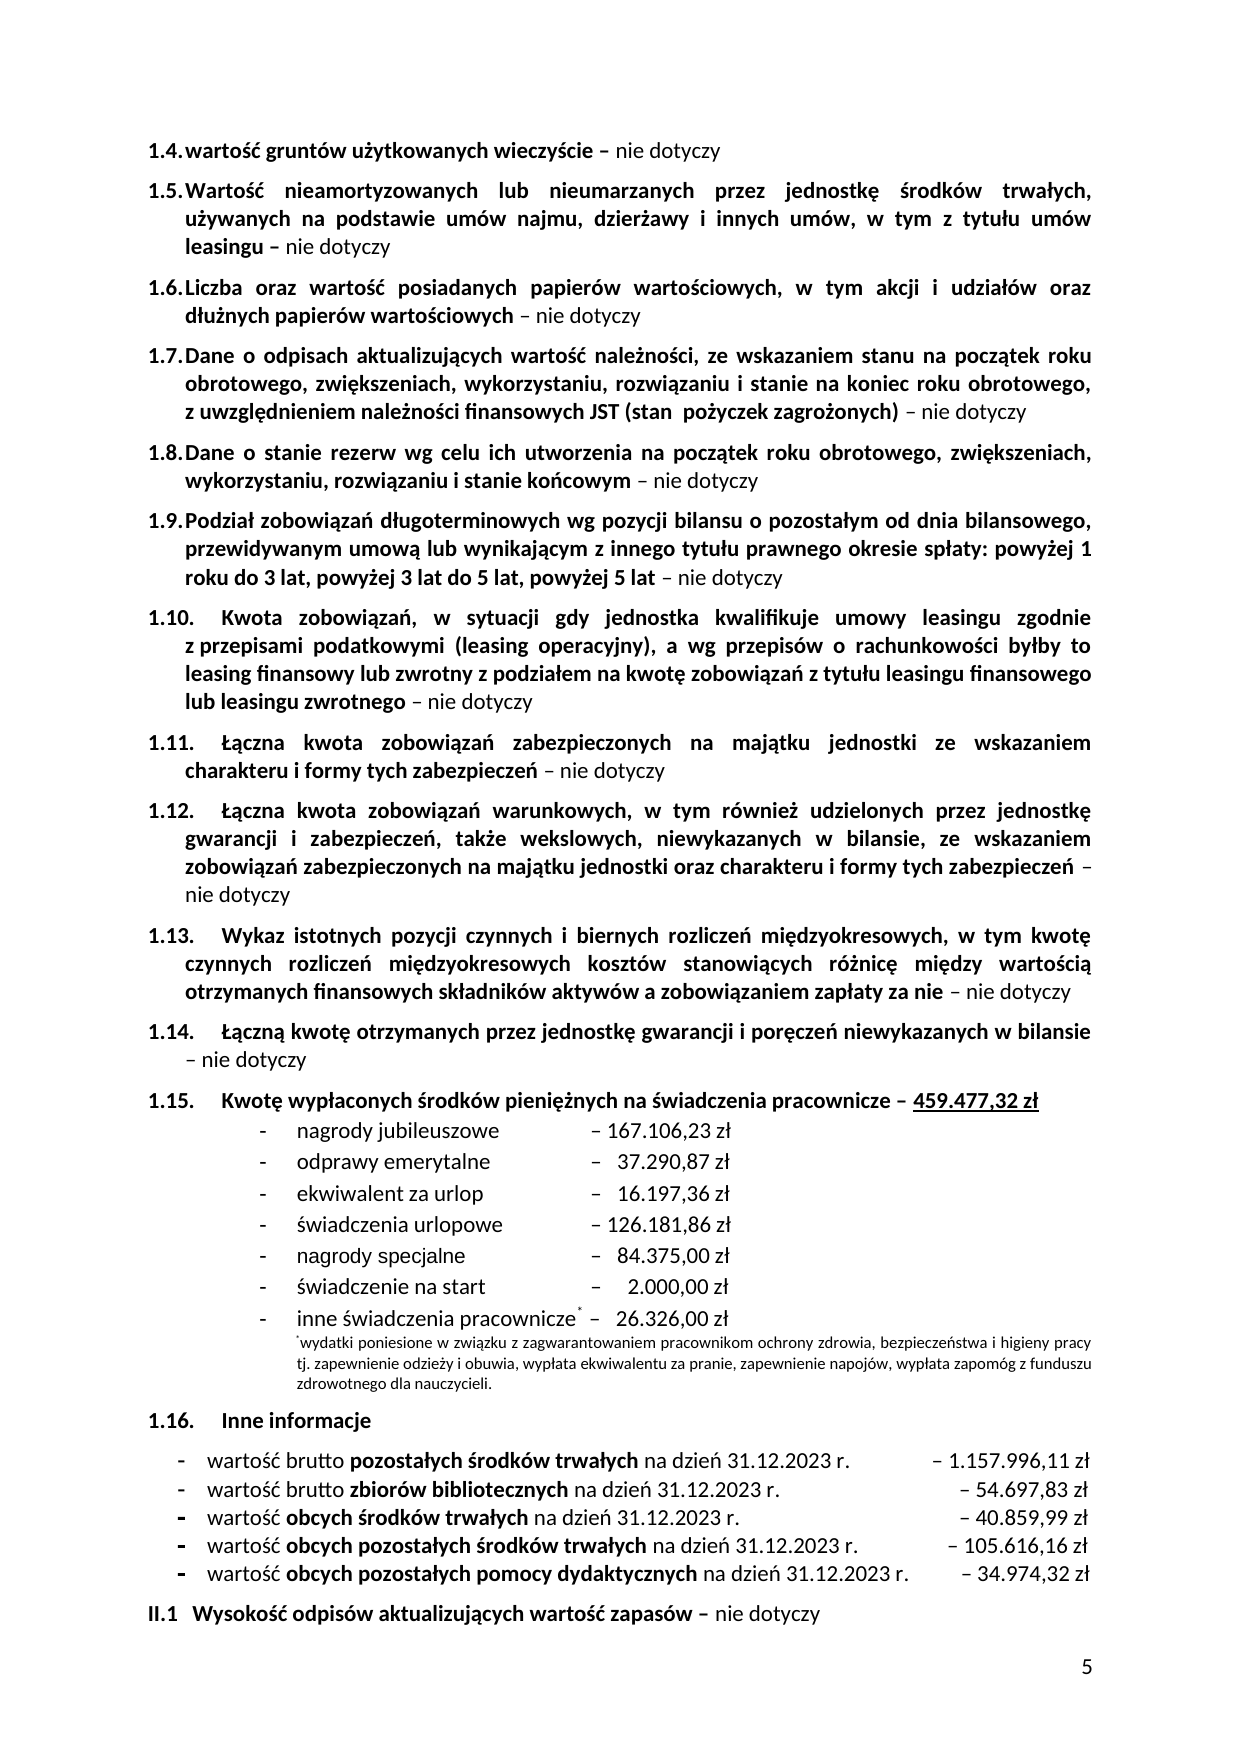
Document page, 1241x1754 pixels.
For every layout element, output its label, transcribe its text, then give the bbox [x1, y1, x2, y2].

list Inne informacje [148, 1406, 1092, 1434]
list Dane o odpisach aktualizujących wartość należności, ze wskazaniem stanu na początek roku obrotowego, zwiększeniach, wykorzystaniu, rozwiązaniu i stanie na koniec roku obrotowego, z uwzględnieniem należności finansowych JST (stan pożyczek zagrożonych) – nie dotyczy [148, 341, 1092, 426]
list Łączna kwota zobowiązań warunkowych, w tym również udzielonych przez jednostkę gwarancji i zabezpieczeń, także wekslowych, niewykazanych w bilansie, ze wskazaniem zobowiązań zabezpieczonych na majątku jednostki oraz charakteru i formy tych zabezpieczeń – nie dotyczy [148, 796, 1092, 908]
list ekwiwalent za urlop – 16.197,36 zł [259, 1176, 1092, 1208]
list inne świadczenia pracownicze* – 26.326,00 zł [259, 1301, 1092, 1333]
list Liczba oraz wartość posiadanych papierów wartościowych, w tym akcji i udziałów oraz dłużnych papierów wartościowych – nie dotyczy [148, 273, 1092, 329]
list wartość brutto pozostałych środków trwałych na dzień 31.12.2023 r. – 1.157.996,11 zł [177, 1447, 1092, 1475]
list wartość brutto zbiorów bibliotecznych na dzień 31.12.2023 r. – 54.697,83 zł [177, 1475, 1092, 1503]
list *wydatki poniesione w związku z zagwarantowaniem pracownikom ochrony zdrowia, bezpieczeństwa i higieny pracy tj. zapewnienie odzieży i obuwia, wypłata ekwiwalentu za pranie, zapewnienie napojów, wypłata zapomóg z funduszu zdrowotnego dla nauczycieli. [295, 1333, 1092, 1394]
list Dane o stanie rezerw wg celu ich utworzenia na początek roku obrotowego, zwiększeniach, wykorzystaniu, rozwiązaniu i stanie końcowym – nie dotyczy [148, 438, 1092, 494]
list Łączna kwota zobowiązań zabezpieczonych na majątku jednostki ze wskazaniem charakteru i formy tych zabezpieczeń – nie dotyczy [148, 728, 1092, 784]
list Łączną kwotę otrzymanych przez jednostkę gwarancji i poręczeń niewykazanych w bilansie – nie dotyczy [148, 1017, 1092, 1073]
list świadczenie na start – 2.000,00 zł [259, 1270, 1092, 1301]
list wartość obcych pozostałych środków trwałych na dzień 31.12.2023 r. – 105.616,16 zł [177, 1531, 1092, 1559]
list wartość obcych pozostałych pomocy dydaktycznych na dzień 31.12.2023 r. – 34.974,32 zł [177, 1559, 1092, 1587]
list nagrody specjalne – 84.375,00 zł [259, 1239, 1092, 1270]
list nagrody jubileuszowe – 167.106,23 zł [259, 1114, 1092, 1145]
list Podział zobowiązań długoterminowych wg pozycji bilansu o pozostałym od dnia bilansowego, przewidywanym umową lub wynikającym z innego tytułu prawnego okresie spłaty: powyżej 1 roku do 3 lat, powyżej 3 lat do 5 lat, powyżej 5 lat – nie dotyczy [148, 507, 1092, 591]
list Wykaz istotnych pozycji czynnych i biernych rozliczeń międzyokresowych, w tym kwotę czynnych rozliczeń międzyokresowych kosztów stanowiących różnicę między wartością otrzymanych finansowych składników aktywów a zobowiązaniem zapłaty za nie – nie dotyczy [148, 921, 1092, 1005]
list Kwotę wypłaconych środków pieniężnych na świadczenia pracownicze – 459.477,32 zł [148, 1086, 1092, 1114]
list wartość gruntów użytkowanych wieczyście – nie dotyczy [148, 136, 1092, 164]
list wartość obcych środków trwałych na dzień 31.12.2023 r. – 40.859,99 zł [177, 1503, 1092, 1531]
list Kwota zobowiązań, w sytuacji gdy jednostka kwalifikuje umowy leasingu zgodnie z przepisami podatkowymi (leasing operacyjny), a wg przepisów o rachunkowości byłby to leasing finansowy lub zwrotny z podziałem na kwotę zobowiązań z tytułu leasingu finansowego lub leasingu zwrotnego – nie dotyczy [148, 603, 1092, 715]
list świadczenia urlopowe – 126.181,86 zł [259, 1208, 1092, 1239]
list Wysokość odpisów aktualizujących wartość zapasów – nie dotyczy [148, 1599, 1092, 1627]
list Wartość nieamortyzowanych lub nieumarzanych przez jednostkę środków trwałych, używanych na podstawie umów najmu, dzierżawy i innych umów, w tym z tytułu umów leasingu – nie dotyczy [148, 176, 1092, 260]
list odprawy emerytalne – 37.290,87 zł [259, 1145, 1092, 1176]
